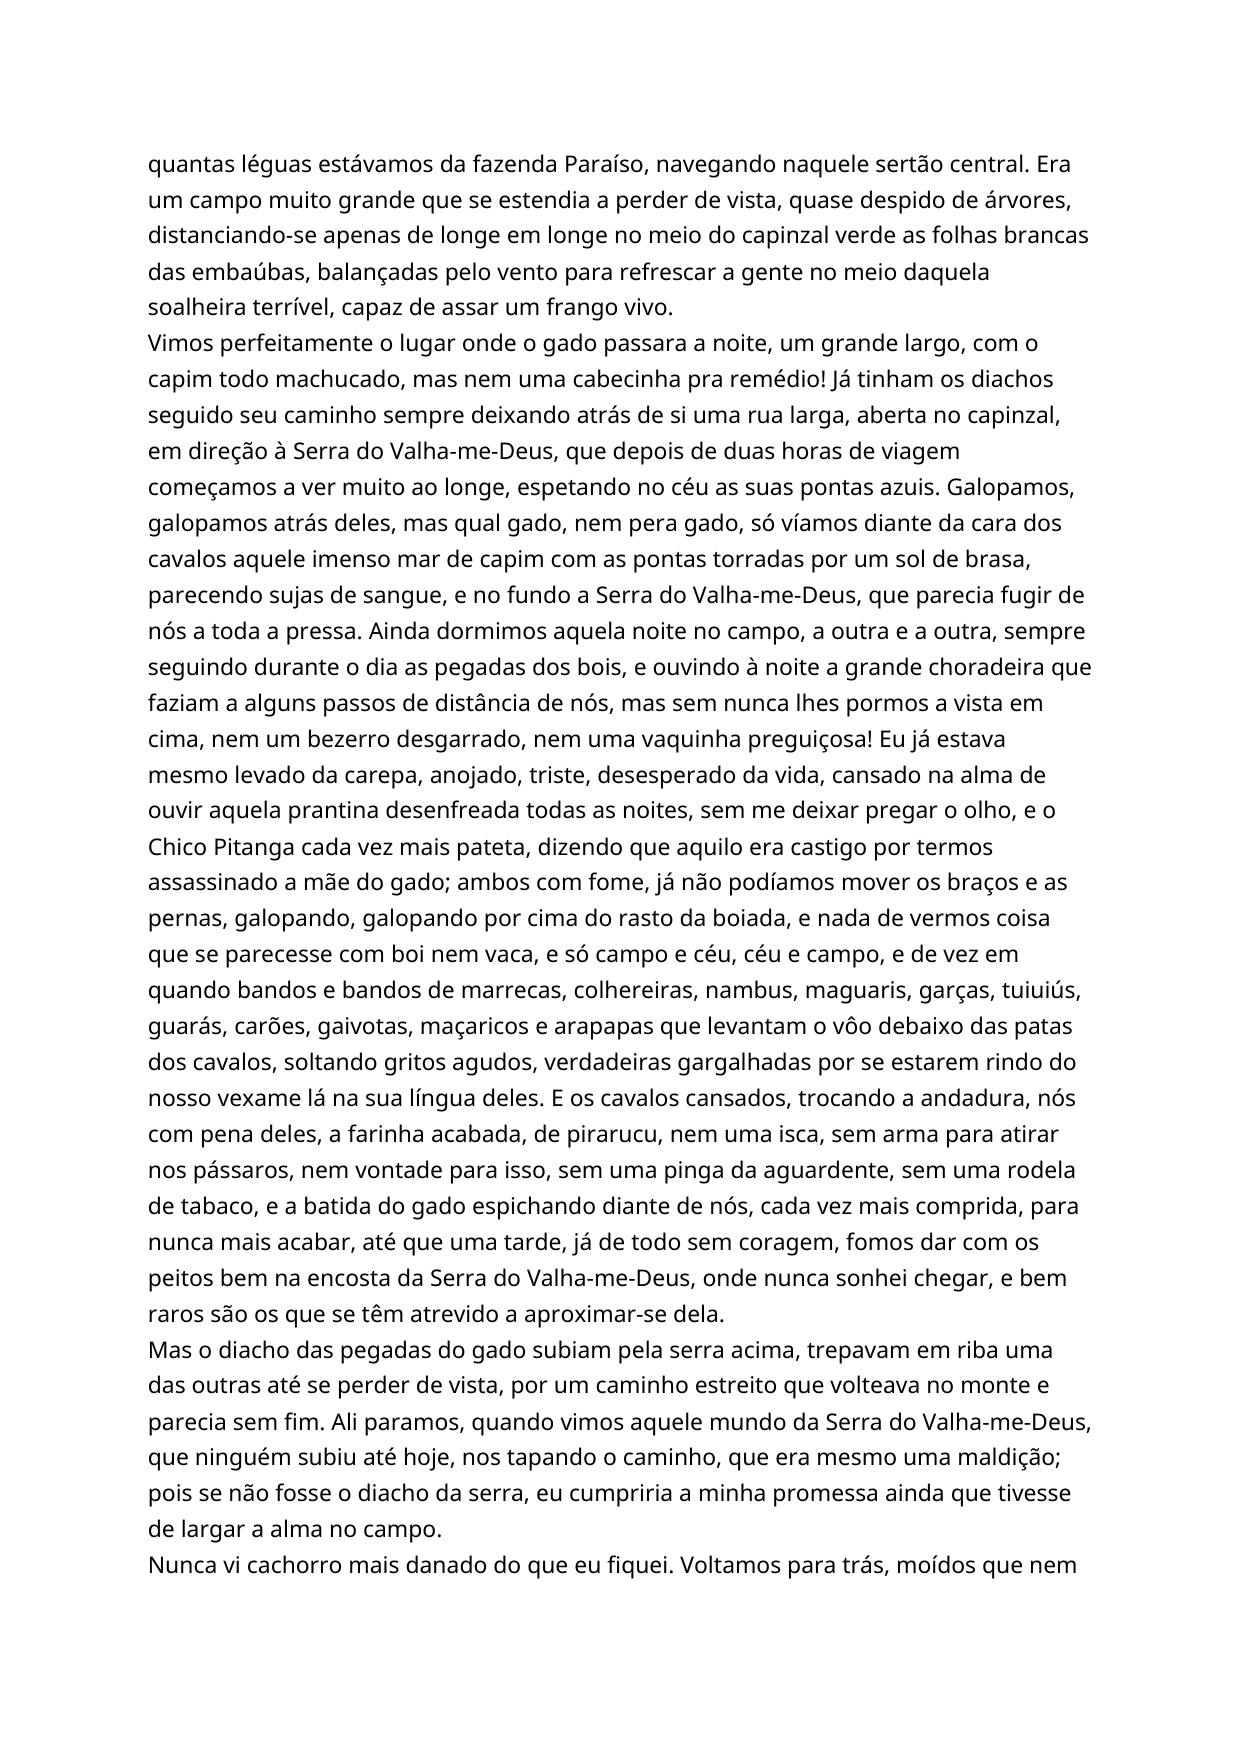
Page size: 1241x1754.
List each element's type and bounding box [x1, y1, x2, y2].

text [148, 148, 1093, 1405]
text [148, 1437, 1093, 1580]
